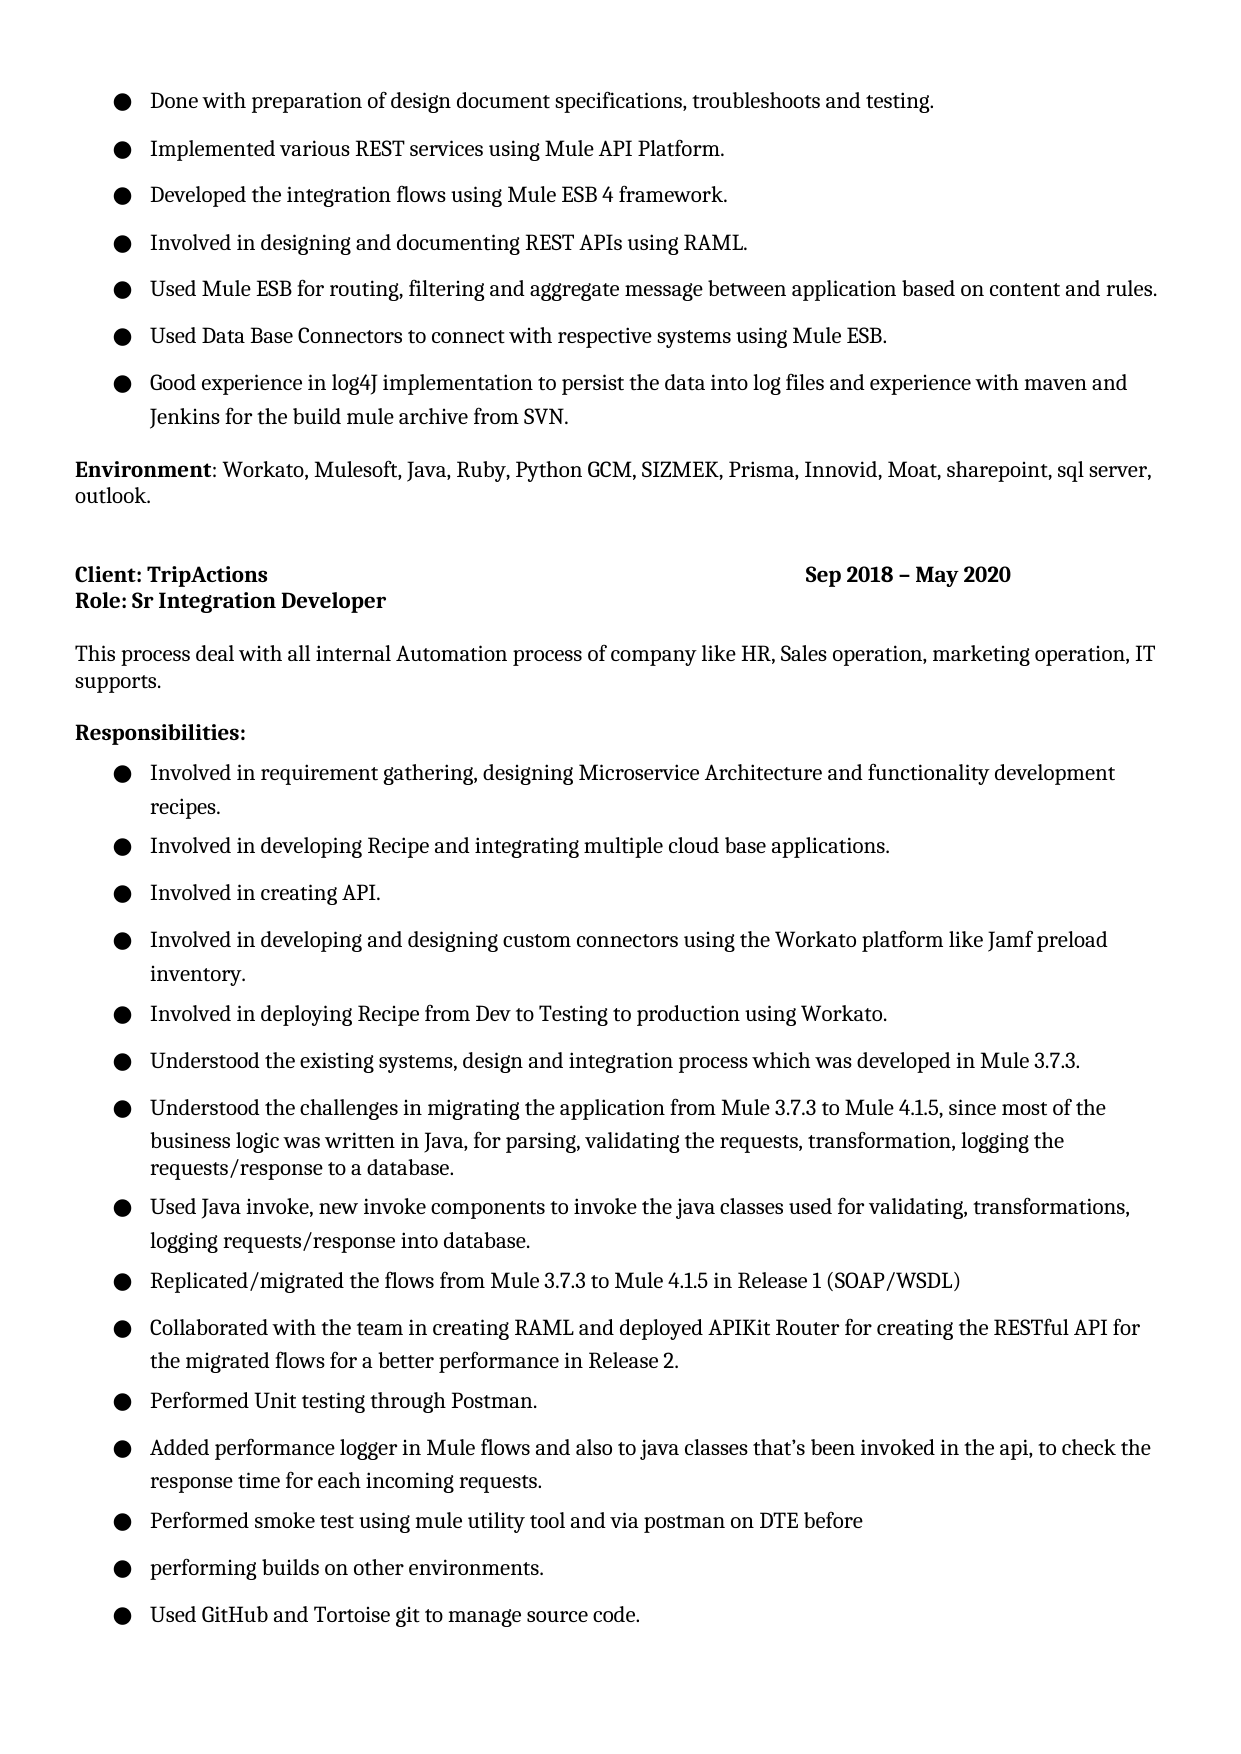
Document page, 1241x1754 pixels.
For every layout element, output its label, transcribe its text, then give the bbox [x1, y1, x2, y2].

list Used Java invoke, new invoke components to invoke the java classes used for validating, transformations, logging requests/response into database. [112, 1181, 1165, 1254]
list Involved in deploying Recipe from Dev to Testing to production using Workato. [112, 987, 1165, 1034]
list Used GitHub and Tortoise git to manage source code. [112, 1589, 1165, 1636]
list Performed Unit testing through Postman. [112, 1374, 1165, 1421]
list Used Data Base Connectors to connect with respective systems using Mule ESB. [112, 310, 1165, 357]
list Performed smoke test using mule utility tool and via postman on DTE before [112, 1495, 1165, 1542]
list performing builds on other environments. [112, 1542, 1165, 1589]
text Client: TripActions Sep 2018 – May 2020 [75, 562, 1165, 588]
list Used Mule ESB for routing, filtering and aggregate message between application based on content and rules. [112, 263, 1165, 310]
list Involved in requirement gathering, designing Microservice Architecture and functionality development recipes. [112, 746, 1165, 820]
list Involved in developing and designing custom connectors using the Workato platform like Jamf preload inventory. [112, 914, 1165, 987]
list Implemented various REST services using Mule API Platform. [112, 122, 1165, 169]
text Environment: Workato, Mulesoft, Java, Ruby, Python GCM, SIZMEK, Prisma, Innovid, Moat, sharepoint, sql server, outlook. [75, 457, 1165, 509]
list Replicated/migrated the flows from Mule 3.7.3 to Mule 4.1.5 in Release 1 (SOAP/WSDL) [112, 1254, 1165, 1301]
list Understood the challenges in migrating the application from Mule 3.7.3 to Mule 4.1.5, since most of the business logic was written in Java, for parsing, validating the requests, transformation, logging the requests/response to a database. [112, 1081, 1165, 1181]
list Developed the integration flows using Mule ESB 4 framework. [112, 169, 1165, 216]
list Understood the existing systems, design and integration process which was developed in Mule 3.7.3. [112, 1034, 1165, 1081]
list Added performance logger in Mule flows and also to java classes that’s been invoked in the api, to check the response time for each incoming requests. [112, 1421, 1165, 1495]
list Collaborated with the team in creating RAML and deployed APIKit Router for creating the RESTful API for the migrated flows for a better performance in Release 2. [112, 1301, 1165, 1374]
text Responsibilities: [75, 720, 1165, 746]
list Involved in creating API. [112, 867, 1165, 914]
text Role: Sr Integration Developer [75, 588, 1165, 615]
text This process deal with all internal Automation process of company like HR, Sales operation, marketing operation, IT supports. [75, 641, 1165, 694]
list Involved in designing and documenting REST APIs using RAML. [112, 216, 1165, 263]
list Good experience in log4J implementation to persist the data into log files and experience with maven and Jenkins for the build mule archive from SVN. [112, 357, 1165, 430]
list Done with preparation of design document specifications, troubleshoots and testing. [112, 75, 1165, 122]
list Involved in developing Recipe and integrating multiple cloud base applications. [112, 820, 1165, 867]
